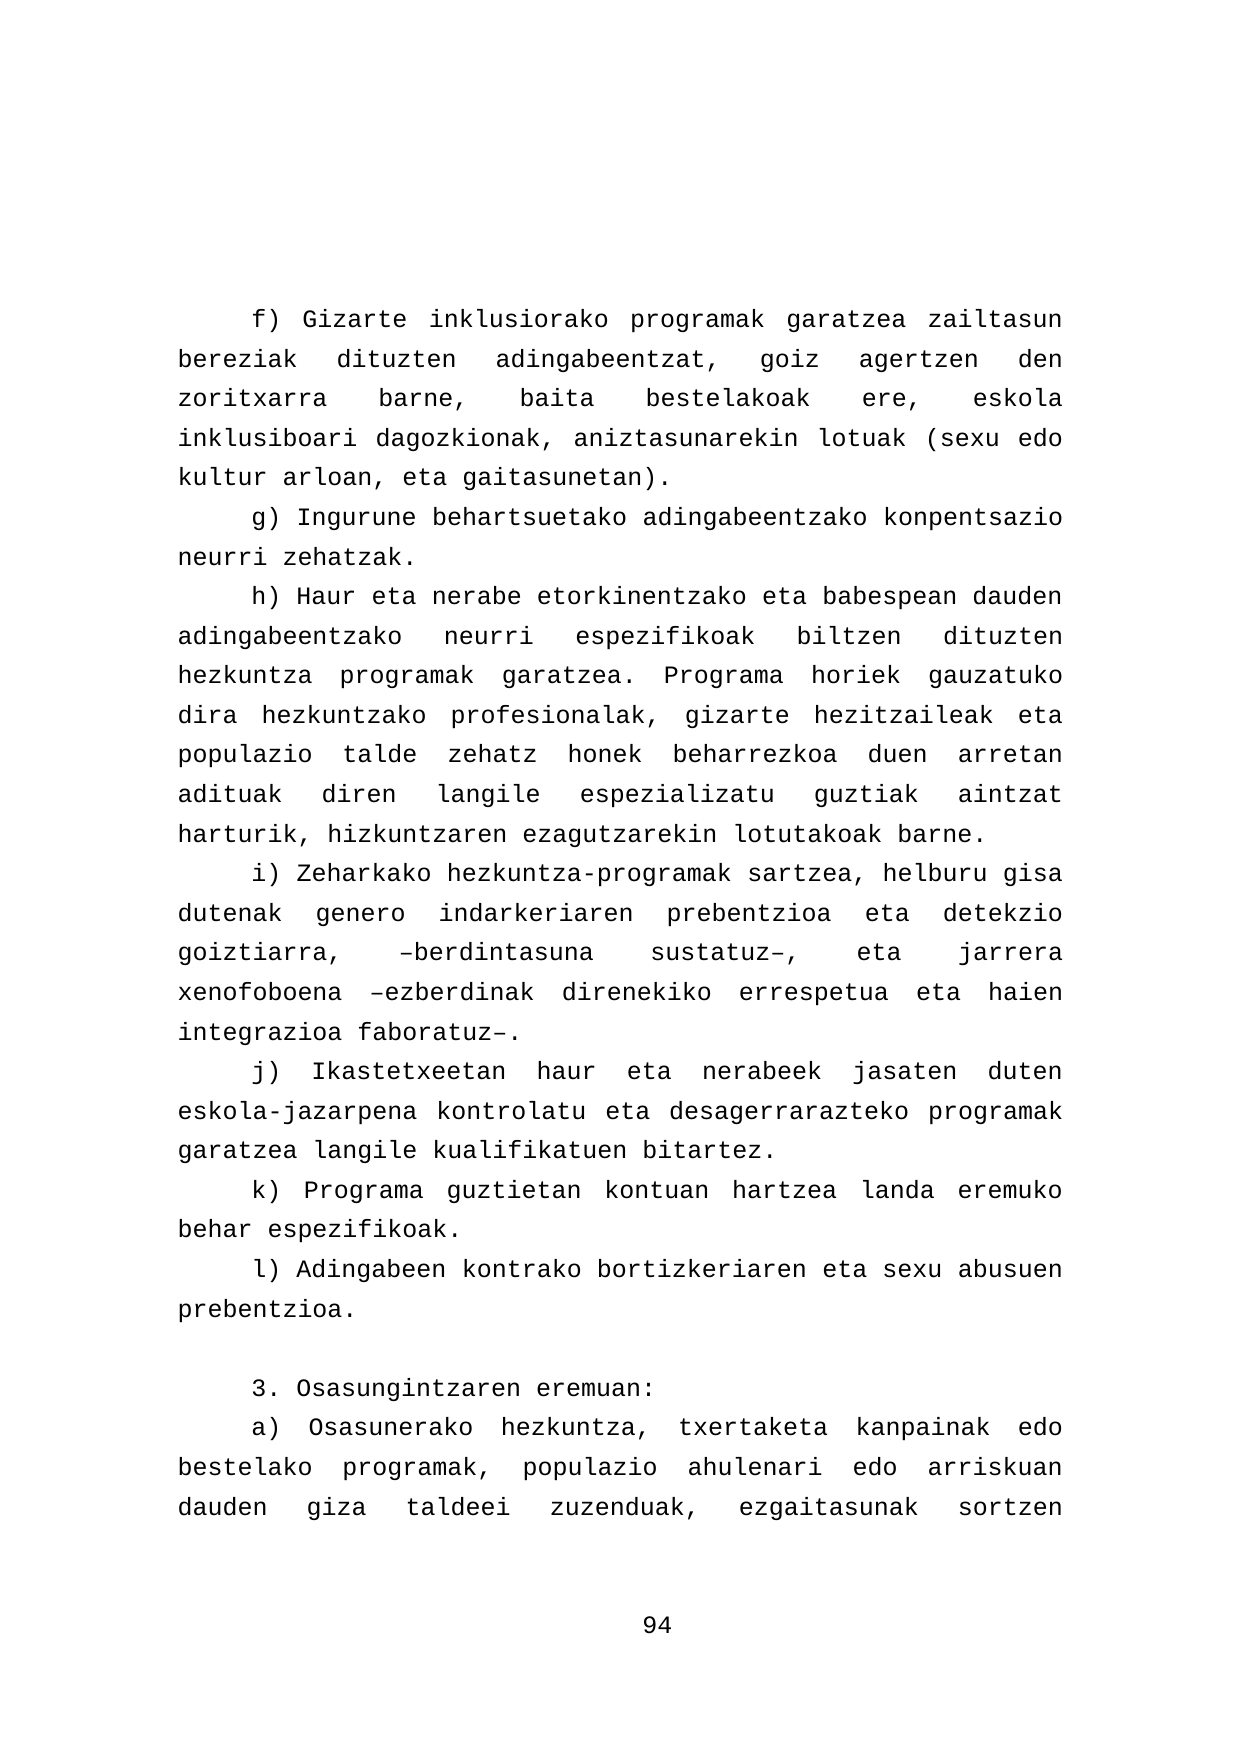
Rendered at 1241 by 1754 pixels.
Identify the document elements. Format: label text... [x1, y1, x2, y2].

text j) Ikastetxeetan haur eta nerabeek jasaten duten eskola-jazarpena kontrolatu eta desagerrarazteko programak garatzea langile kualifikatuen bitartez. [177, 1047, 1063, 1166]
text l) Adingabeen kontrako bortizkeriaren eta sexu abusuen prebentzioa. [177, 1245, 1063, 1324]
text h) Haur eta nerabe etorkinentzako eta babespean dauden adingabeentzako neurri espezifikoak biltzen dituzten hezkuntza programak garatzea. Programa horiek gauzatuko dira hezkuntzako profesionalak, gizarte hezitzaileak eta populazio talde zehatz honek beharrezkoa duen arretan adituak diren langile espezializatu guztiak aintzat harturik, hizkuntzaren ezagutzarekin lotutakoak barne. [177, 572, 1063, 849]
text 3. Osasungintzaren eremuan: [177, 1364, 1063, 1404]
text k) Programa guztietan kontuan hartzea landa eremuko behar espezifikoak. [177, 1166, 1063, 1245]
text g) Ingurune behartsuetako adingabeentzako konpentsazio neurri zehatzak. [177, 493, 1063, 572]
text f) Gizarte inklusiorako programak garatzea zailtasun bereziak dituzten adingabeentzat, goiz agertzen den zoritxarra barne, baita bestelakoak ere, eskola inklusiboari dagozkionak, aniztasunarekin lotuak (sexu edo kultur arloan, eta gaitasunetan). [177, 295, 1063, 493]
text i) Zeharkako hezkuntza-programak sartzea, helburu gisa dutenak genero indarkeriaren prebentzioa eta detekzio goiztiarra, –berdintasuna sustatuz–, eta jarrera xenofoboena –ezberdinak direnekiko errespetua eta haien integrazioa faboratuz–. [177, 849, 1063, 1047]
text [177, 1404, 1063, 1522]
